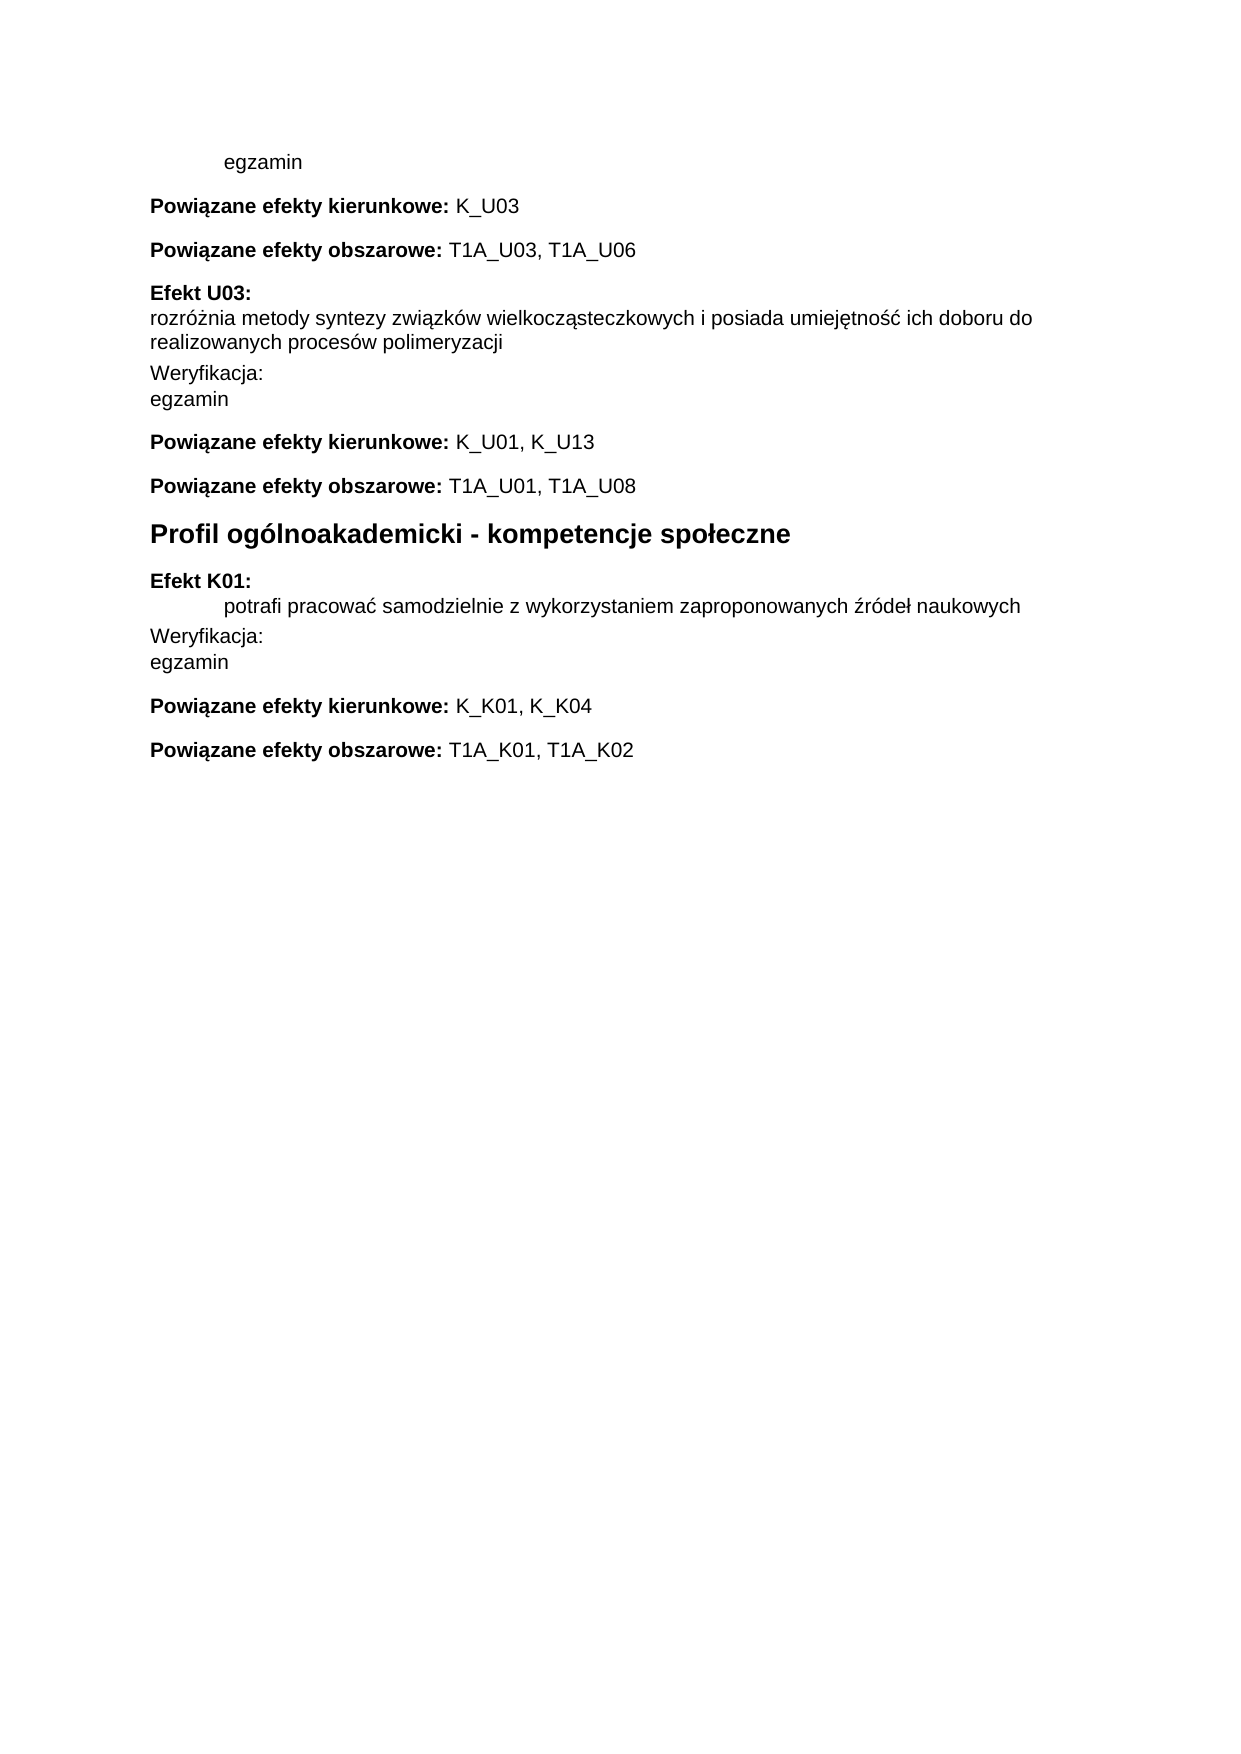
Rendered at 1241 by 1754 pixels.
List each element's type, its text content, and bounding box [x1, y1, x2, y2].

text Weryfikacja: [150, 624, 1090, 648]
text Weryfikacja: [150, 360, 1090, 384]
text Efekt U03: [150, 281, 1090, 305]
text rozróżnia metody syntezy związków wielkocząsteczkowych i posiada umiejętność ich doboru do realizowanych procesów polimeryzacji [150, 306, 1090, 354]
text egzamin [150, 386, 1090, 410]
text potrafi pracować samodzielnie z wykorzystaniem zaproponowanych źródeł naukowych [150, 594, 1090, 618]
subtitle Profil ogólnoakademicki - kompetencje społeczne [150, 518, 1090, 549]
text egzamin [150, 150, 1090, 174]
text Powiązane efekty kierunkowe: K_U01, K_U13 [150, 430, 1090, 454]
text egzamin [150, 650, 1090, 674]
text Powiązane efekty kierunkowe: K_U03 [150, 194, 1090, 218]
text Powiązane efekty kierunkowe: K_K01, K_K04 [150, 694, 1090, 718]
text Efekt K01: [150, 569, 1090, 593]
text Powiązane efekty obszarowe: T1A_U01, T1A_U08 [150, 474, 1090, 498]
text Powiązane efekty obszarowe: T1A_U03, T1A_U06 [150, 237, 1090, 261]
text Powiązane efekty obszarowe: T1A_K01, T1A_K02 [150, 737, 1090, 761]
